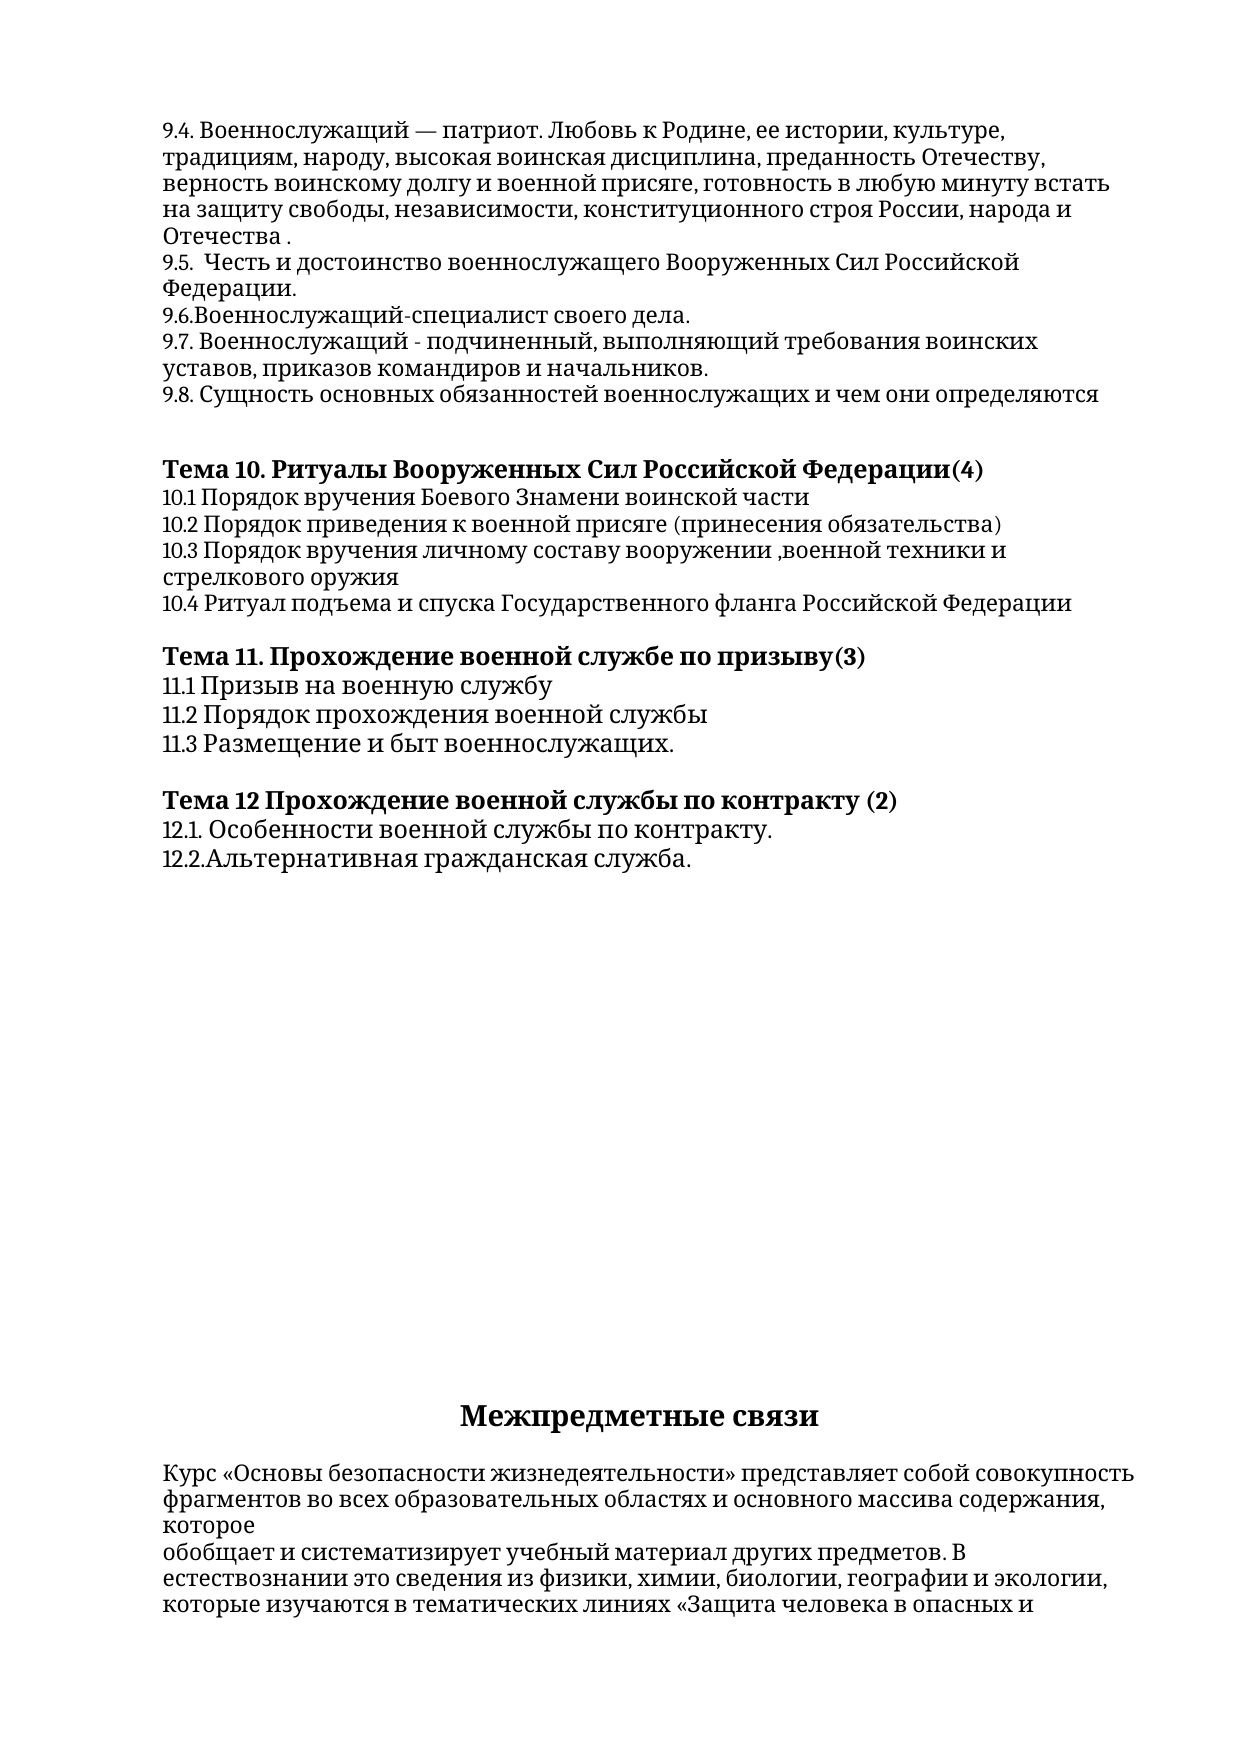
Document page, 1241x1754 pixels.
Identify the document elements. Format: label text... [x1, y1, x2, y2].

text Тема 12 Прохождение военной службы по контракту (2) [162, 787, 1137, 816]
text 9.6.Военнослужащий-специалист своего дела. [162, 303, 1137, 329]
text 11.1 Призыв на военную службу [162, 672, 1137, 701]
text Тема 11. Прохождение военной службе по призыву(3) [162, 643, 1137, 672]
text 9.7. Военнослужащий - подчиненный, выполняющий требования воинских уставов, приказов командиров и начальников. [162, 329, 1137, 382]
text 10.1 Порядок вручения Боевого Знамени воинской части [162, 485, 1137, 512]
text 11.3 Размещение и быт военнослужащих. [162, 729, 1137, 758]
text Межпредметные связи [162, 1400, 1137, 1434]
text фрагментов во всех образовательных областях и основного массива содержания, которое [162, 1487, 1137, 1539]
text 11.2 Порядок прохождения военной службы [162, 701, 1137, 729]
text 9.5. Честь и достоинство военнослужащего Вооруженных Сил Российской Федерации. [162, 250, 1137, 303]
text 9.4. Военнослужащий — патриот. Любовь к Родине, ее истории, культуре, традициям, народу, высокая воинская дисциплина, преданность Отечеству, верность воинскому долгу и военной присяге, готовность в любую минуту встать на защиту свободы, независимости, конституционного строя России, народа и Отечества . [162, 118, 1137, 250]
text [162, 1539, 1137, 1618]
text 12.2.Альтернативная гражданская служба. [162, 844, 1137, 873]
text Тема 10. Ритуалы Вооруженных Сил Российской Федерации(4) [162, 456, 1137, 485]
text 10.3 Порядок вручения личному составу вооружении ,военной техники и стрелкового оружия [162, 538, 1137, 591]
text 12.1. Особенности военной службы по контракту. [162, 816, 1137, 844]
text Курс «Основы безопасности жизнедеятельности» представляет собой совокупность [162, 1460, 1137, 1487]
text 9.8. Сущность основных обязанностей военнослужащих и чем они определяются [162, 382, 1137, 408]
text 10.4 Ритуал подъема и спуска Государственного фланга Российской Федерации [162, 591, 1137, 617]
text 10.2 Порядок приведения к военной присяге (принесения обязательства) [162, 512, 1137, 538]
